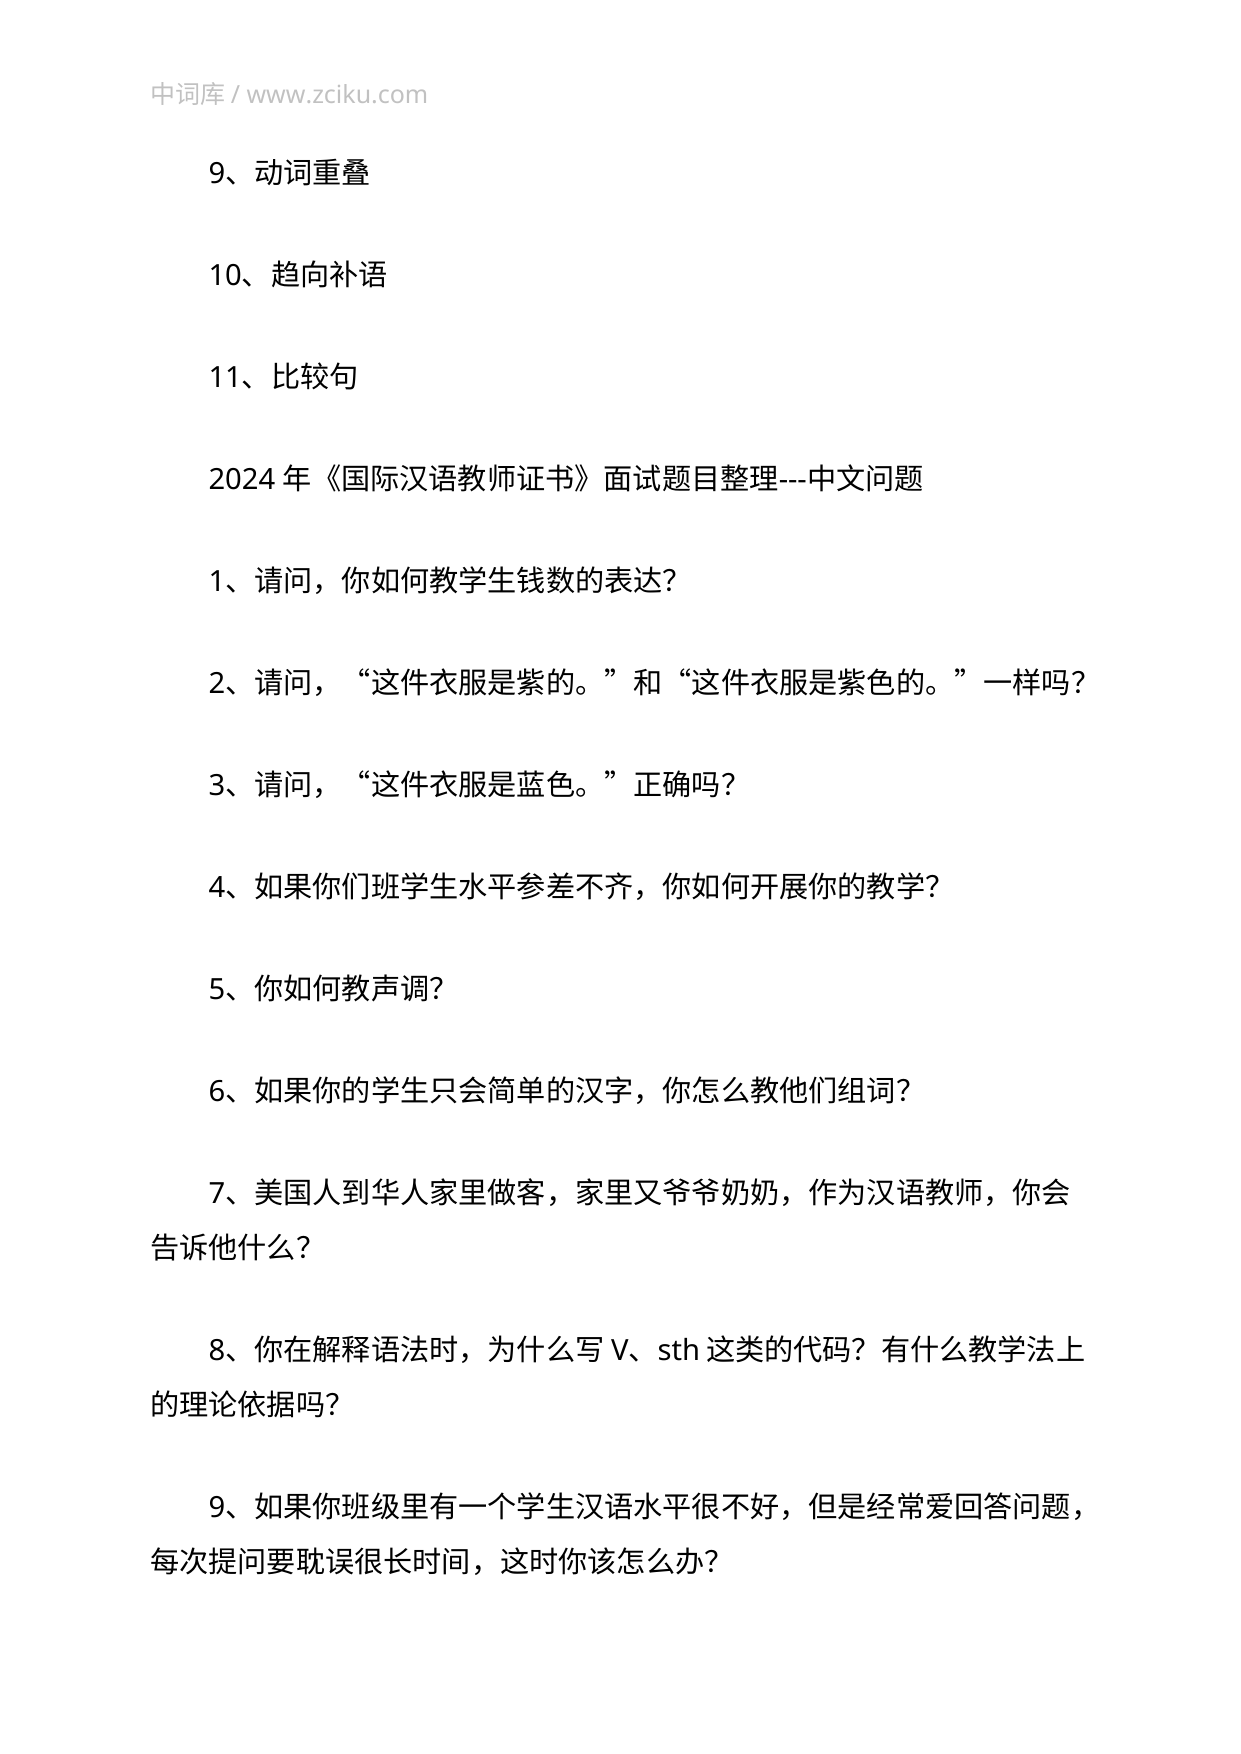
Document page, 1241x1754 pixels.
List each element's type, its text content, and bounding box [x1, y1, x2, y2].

text 9、动词重叠 [150, 150, 1090, 192]
text 8、你在解释语法时，为什么写 V、sth这类的代码？有什么教学法上的理论依据吗？ [150, 1327, 1090, 1424]
text 9、如果你班级里有一个学生汉语水平很不好，但是经常爱回答问题，每次提问要耽误很长时间，这时你该怎么办？ [150, 1483, 1090, 1581]
text 5、你如何教声调？ [150, 966, 1090, 1008]
text 11、比较句 [150, 354, 1090, 396]
text 7、美国人到华人家里做客，家里又爷爷奶奶，作为汉语教师，你会告诉他什么？ [150, 1170, 1090, 1267]
text 1、请问，你如何教学生钱数的表达？ [150, 558, 1090, 600]
text 2、请问，“这件衣服是紫的。”和“这件衣服是紫色的。”一样吗？ [150, 660, 1090, 702]
text 6、如果你的学生只会简单的汉字，你怎么教他们组词？ [150, 1068, 1090, 1110]
text 3、请问，“这件衣服是蓝色。”正确吗？ [150, 762, 1090, 804]
text 10、趋向补语 [150, 252, 1090, 294]
text 4、如果你们班学生水平参差不齐，你如何开展你的教学？ [150, 864, 1090, 906]
text 2024 年《国际汉语教师证书》面试题目整理---中文问题 [150, 456, 1090, 498]
